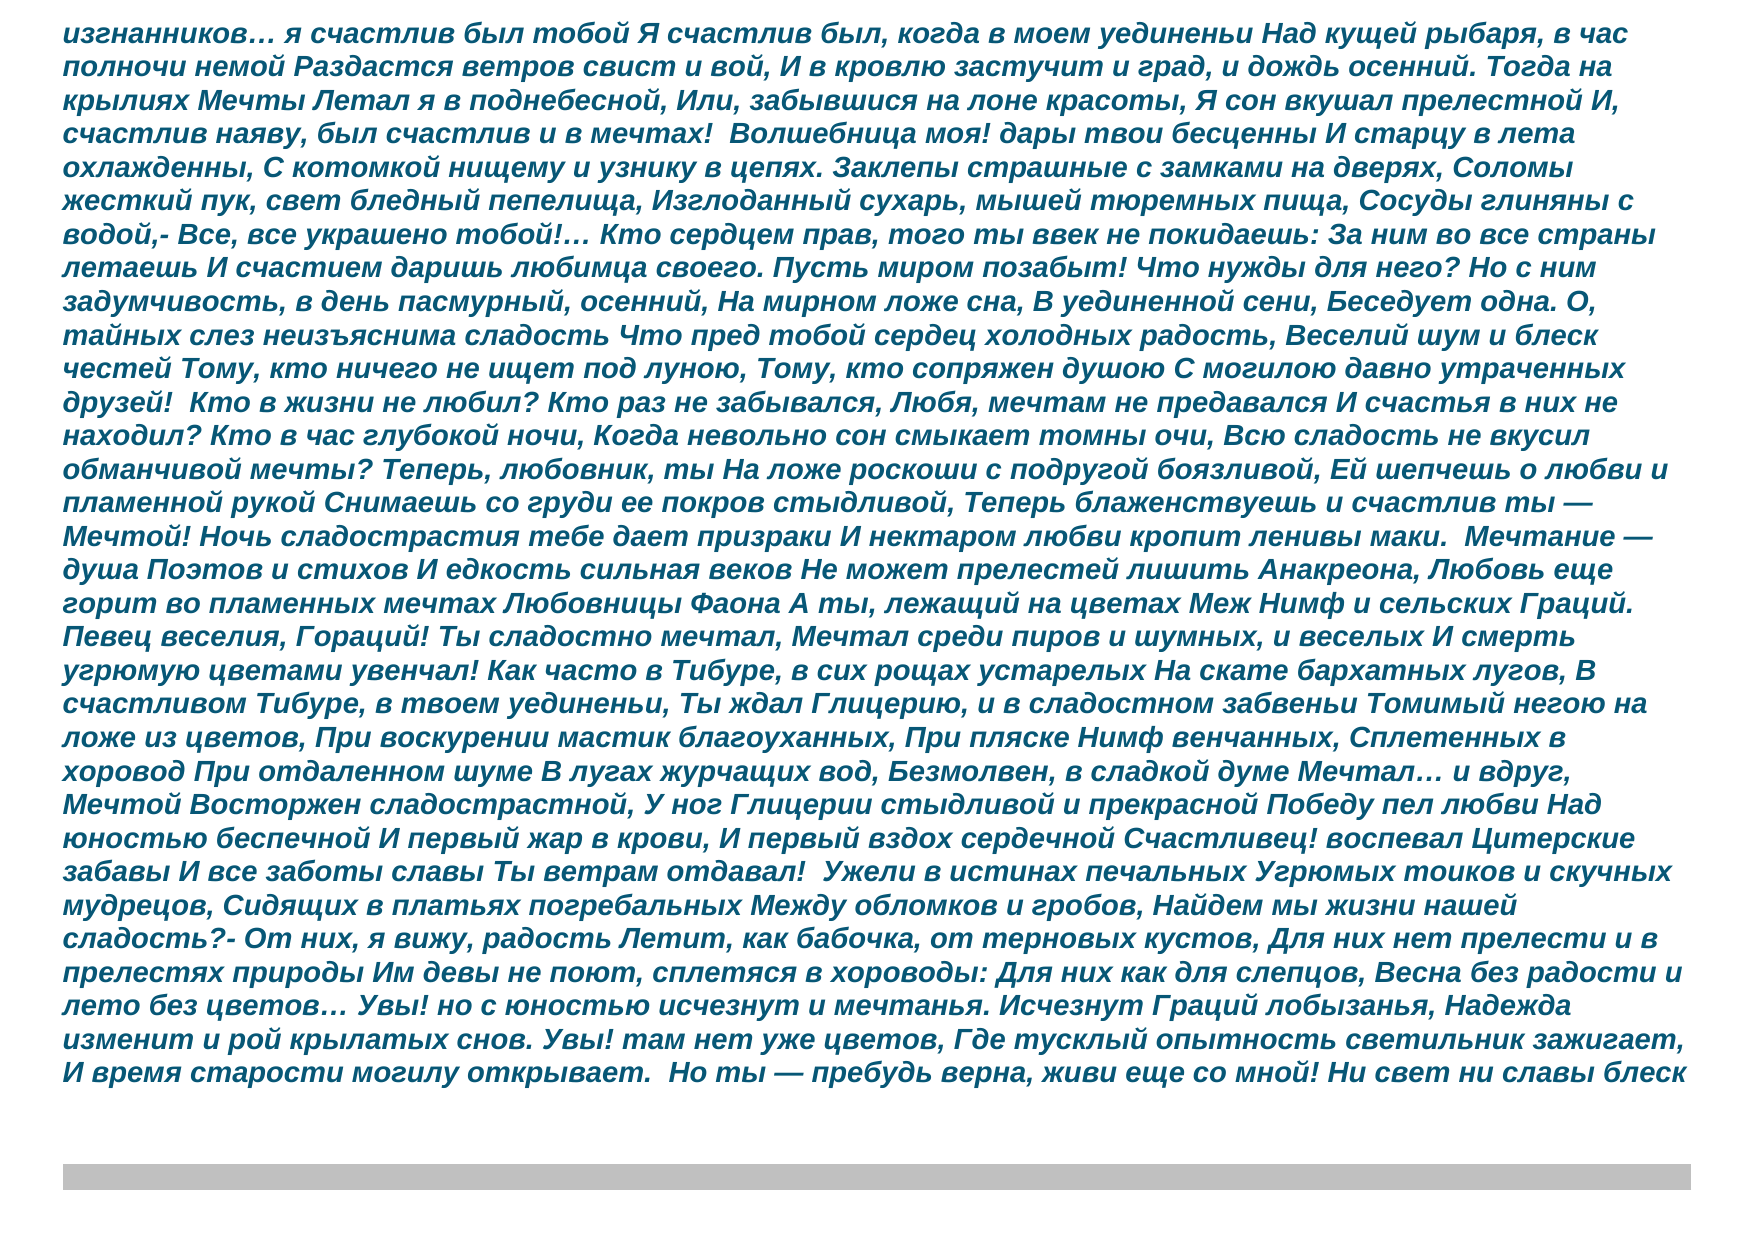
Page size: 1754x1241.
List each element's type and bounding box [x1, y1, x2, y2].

text [62, 16, 1691, 1089]
